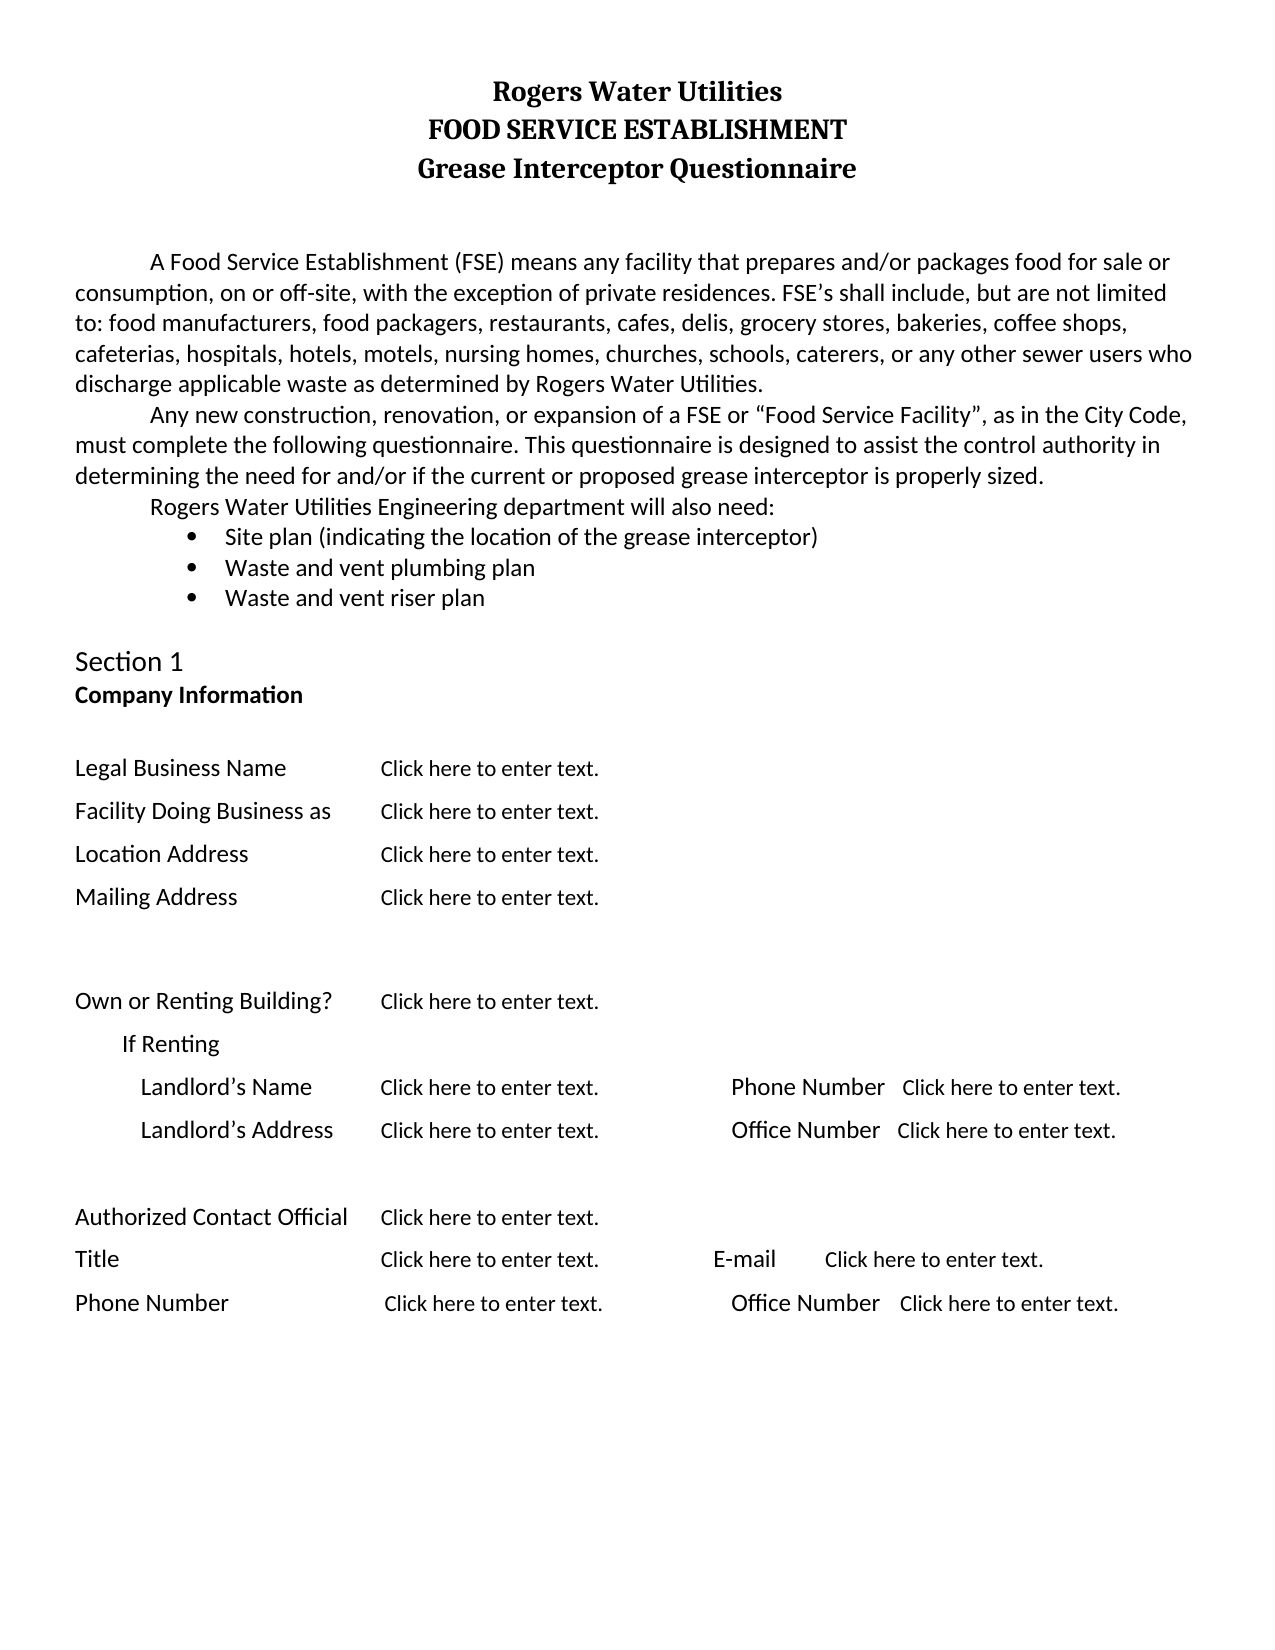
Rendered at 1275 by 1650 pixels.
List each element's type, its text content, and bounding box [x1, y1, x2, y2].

text A Food Service Establishment (FSE) means any facility that prepares and/or packages food for sale or consumption, on or off-site, with the exception of private residences. FSE’s shall include, but are not limited to: food manufacturers, food packagers, restaurants, cafes, delis, grocery stores, bakeries, coffee shops, cafeterias, hospitals, hotels, motels, nursing homes, churches, schools, caterers, or any other sewer users who discharge applicable waste as determined by Rogers Water Utilities. [75, 246, 1200, 399]
text Any new construction, renovation, or expansion of a FSE or “Food Service Facility”, as in the City Code, must complete the following questionnaire. This questionnaire is designed to assist the control authority in determining the need for and/or if the current or proposed grease interceptor is properly sized. [75, 399, 1200, 491]
list Waste and vent plumbing plan [187, 552, 1200, 582]
text Authorized Contact Official [75, 1201, 1200, 1231]
text Landlord’s Address Office Number [75, 1114, 1200, 1145]
text Landlord’s Name Phone Number [75, 1072, 1200, 1102]
text Phone Number Office Number [75, 1287, 1200, 1317]
text Own or Renting Building? [75, 986, 1200, 1016]
text Rogers Water Utilities Engineering department will also need: [75, 491, 1200, 521]
subtitle FOOD SERVICE ESTABLISHMENT [75, 113, 1200, 147]
list Waste and vent riser plan [187, 582, 1200, 613]
subtitle Rogers Water Utilities [75, 75, 1200, 108]
text If Renting [75, 1028, 1200, 1059]
text Legal Business Name [75, 752, 1200, 783]
text Title E-mail [75, 1244, 1200, 1274]
text Mailing Address [75, 881, 1200, 912]
text Company Information [75, 679, 1200, 709]
text Facility Doing Business as [75, 795, 1200, 826]
text Section 1 [75, 643, 1200, 679]
subtitle Grease Interceptor Questionnaire [75, 152, 1200, 186]
text Location Address [75, 838, 1200, 869]
list Site plan (indicating the location of the grease interceptor) [187, 521, 1200, 552]
